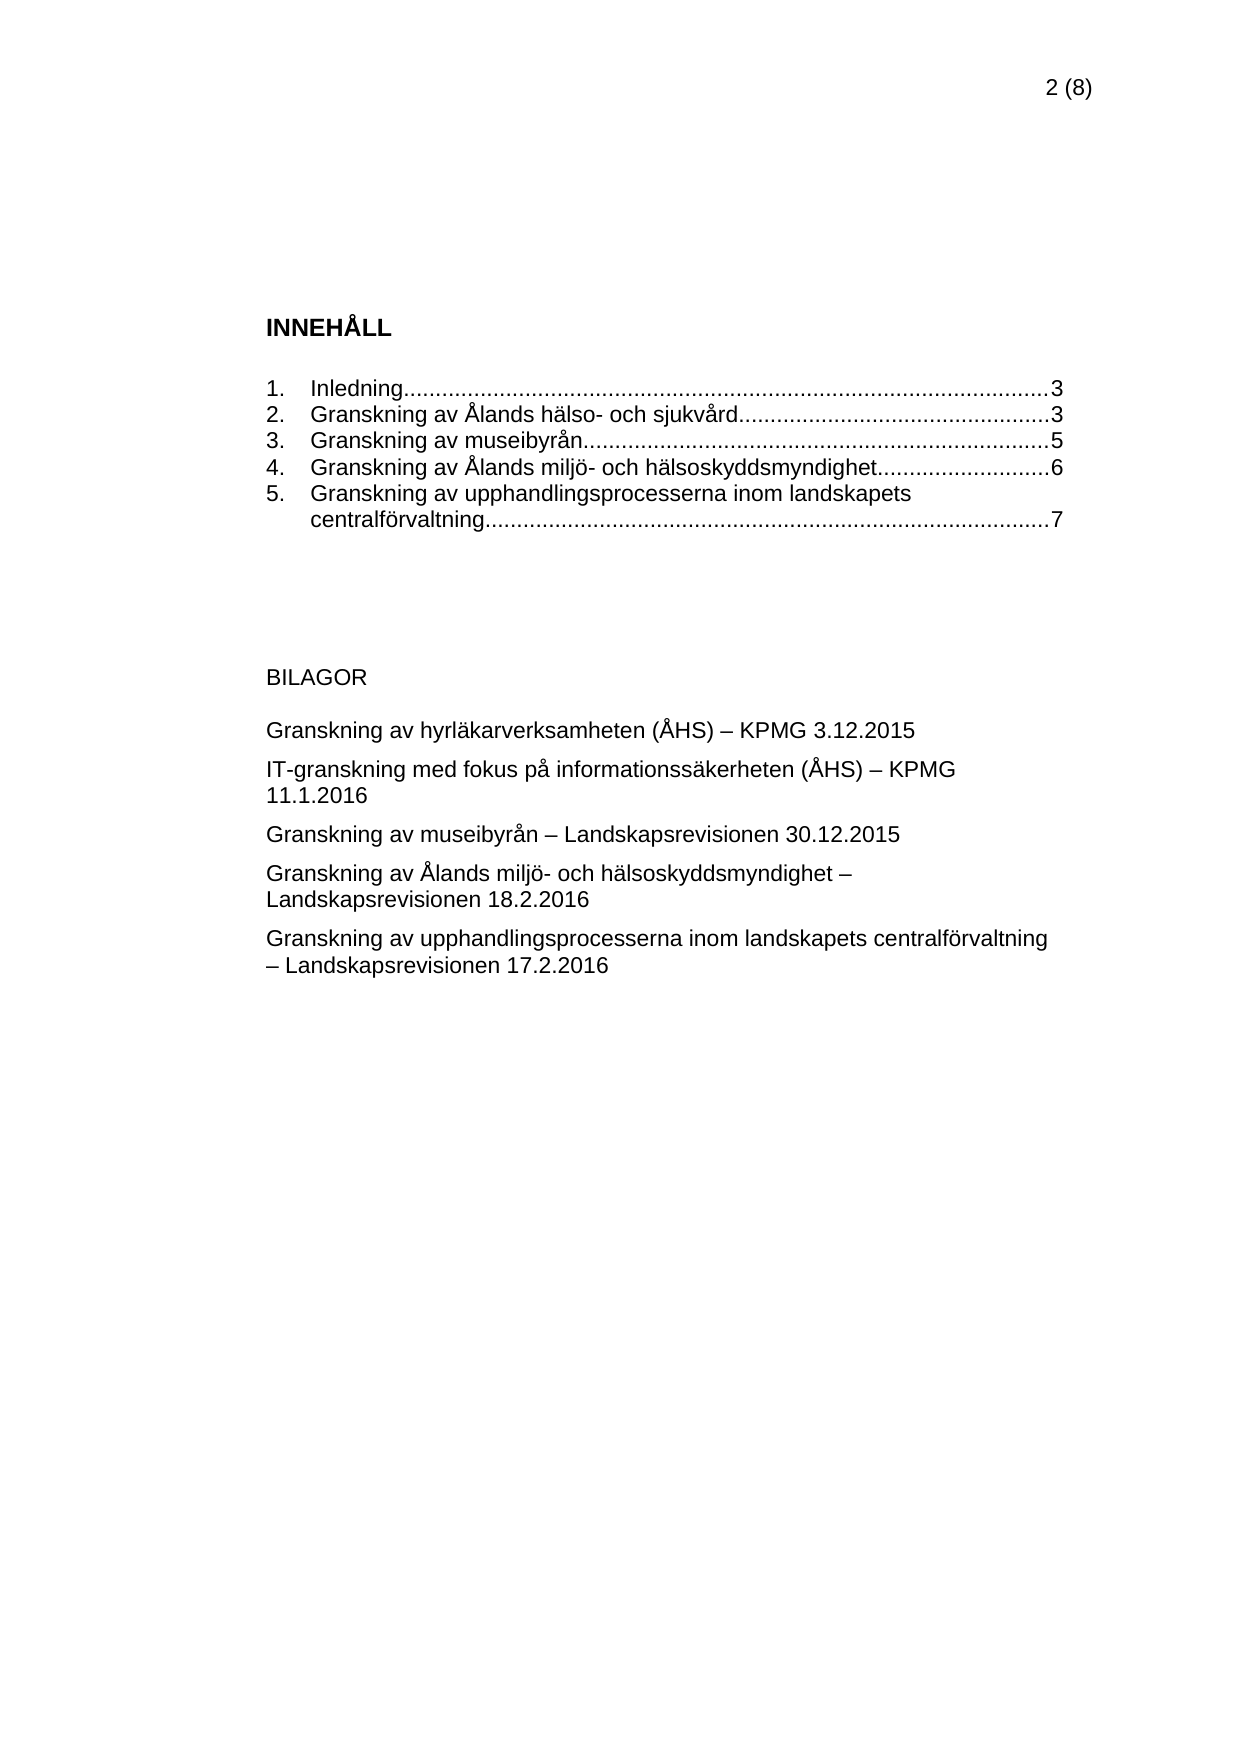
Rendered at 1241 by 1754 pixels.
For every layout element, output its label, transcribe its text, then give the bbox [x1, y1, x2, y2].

text Granskning av upphandlingsprocesserna inom landskapets centralförvaltning – Landskapsrevisionen 17.2.2016 [266, 925, 1063, 978]
text IT-granskning med fokus på informationssäkerheten (ÅHS) – KPMG 11.1.2016 [266, 756, 1063, 809]
text Granskning av Ålands miljö- och hälsoskyddsmyndighet – Landskapsrevisionen 18.2.2016 [266, 860, 1063, 913]
text Granskning av museibyrån – Landskapsrevisionen 30.12.2015 [266, 821, 1063, 847]
text 2. Granskning av Ålands hälso- och sjukvård 3 [266, 401, 1063, 427]
text BILAGOR [266, 664, 1063, 691]
text 1. Inledning 3 [266, 374, 1063, 401]
text 5. Granskning av upphandlingsprocesserna inom landskapets centralförvaltning 7 [266, 480, 1063, 533]
subtitle INNEHÅLL [266, 313, 1063, 341]
text 4. Granskning av Ålands miljö- och hälsoskyddsmyndighet 6 [266, 453, 1063, 480]
text Granskning av hyrläkarverksamheten (ÅHS) – KPMG 3.12.2015 [266, 717, 1063, 743]
text 3. Granskning av museibyrån 5 [266, 427, 1063, 453]
